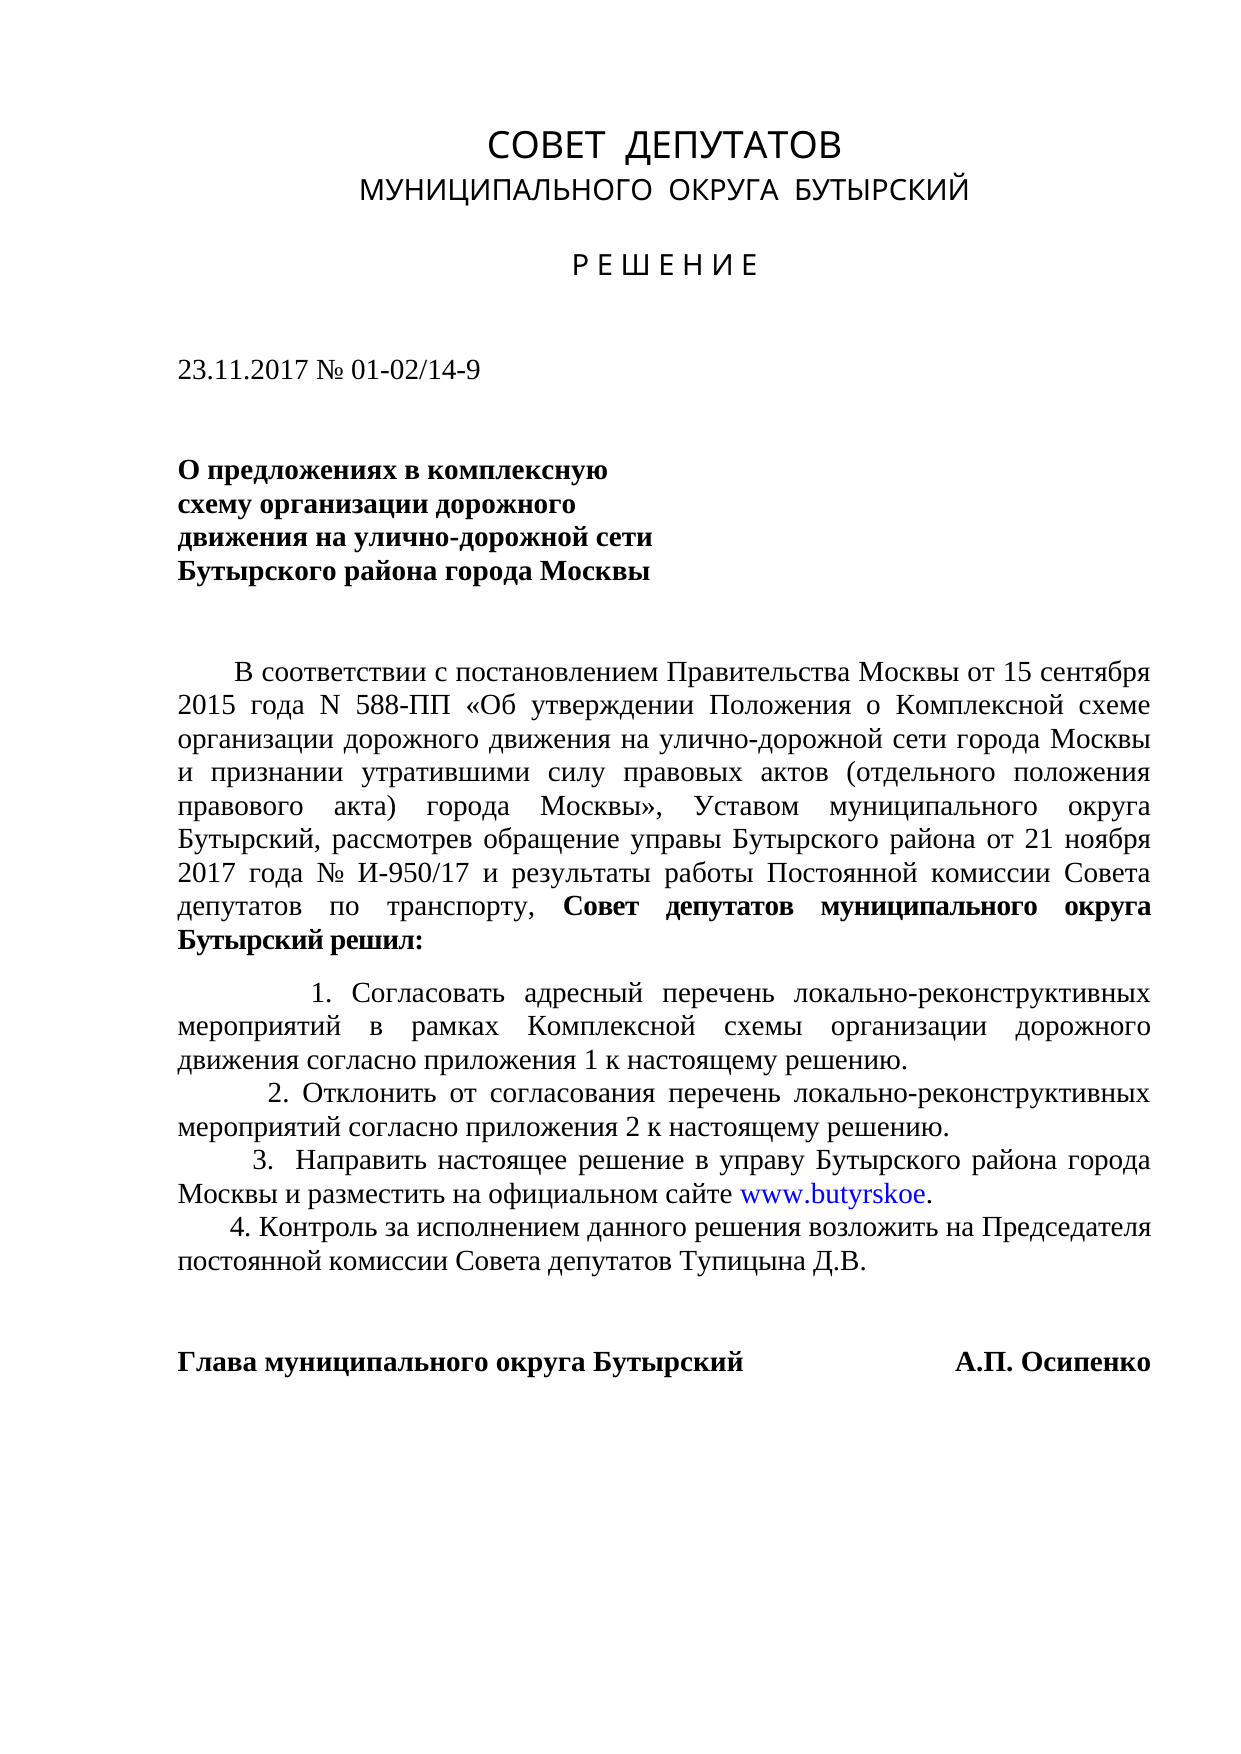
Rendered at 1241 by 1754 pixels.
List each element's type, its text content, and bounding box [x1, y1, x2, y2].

text Глава муниципального округа Бутырский А.П. Осипенко [177, 1344, 1152, 1377]
text Р Е Ш Е Н И Е [177, 244, 1152, 284]
text МУНИЦИПАЛЬНОГО ОКРУГА БУТЫРСКИЙ [177, 169, 1152, 209]
text схему организации дорожного [177, 486, 1152, 519]
list 2. Отклонить от согласования перечень локально-реконструктивных мероприятий согласно приложения 2 к настоящему решению. [177, 1075, 1152, 1142]
text Бутырского района города Москвы [177, 553, 1152, 587]
text В соответствии с постановлением Правительства Москвы от 15 сентября 2015 года N 588-ПП «Об утверждении Положения о Комплексной схеме организации дорожного движения на улично-дорожной сети города Москвы и признании утратившими силу правовых актов (отдельного положения правового акта) города Москвы», Уставом муниципального округа Бутырский, рассмотрев обращение управы Бутырского района от 21 ноября 2017 года № И-950/17 и результаты работы Постоянной комиссии Совета депутатов по транспорту, Совет депутатов муниципального округа Бутырский решил: [177, 654, 1152, 956]
text О предложениях в комплексную [177, 452, 1152, 486]
text движения на улично-дорожной сети [177, 519, 1152, 553]
text 23.11.2017 № 01-02/14-9 [177, 352, 1152, 385]
text 4. Контроль за исполнением данного решения возложить на Председателя постоянной комиссии Совета депутатов Тупицына Д.В. [177, 1209, 1152, 1277]
text СОВЕТ ДЕПУТАТОВ [177, 118, 1152, 169]
text 3. Направить настоящее решение в управу Бутырского района города Москвы и разместить на официальном сайте www.butyrskoe. [177, 1142, 1152, 1209]
list 1. Согласовать адресный перечень локально-реконструктивных мероприятий в рамках Комплексной схемы организации дорожного движения согласно приложения 1 к настоящему решению. [177, 975, 1152, 1075]
